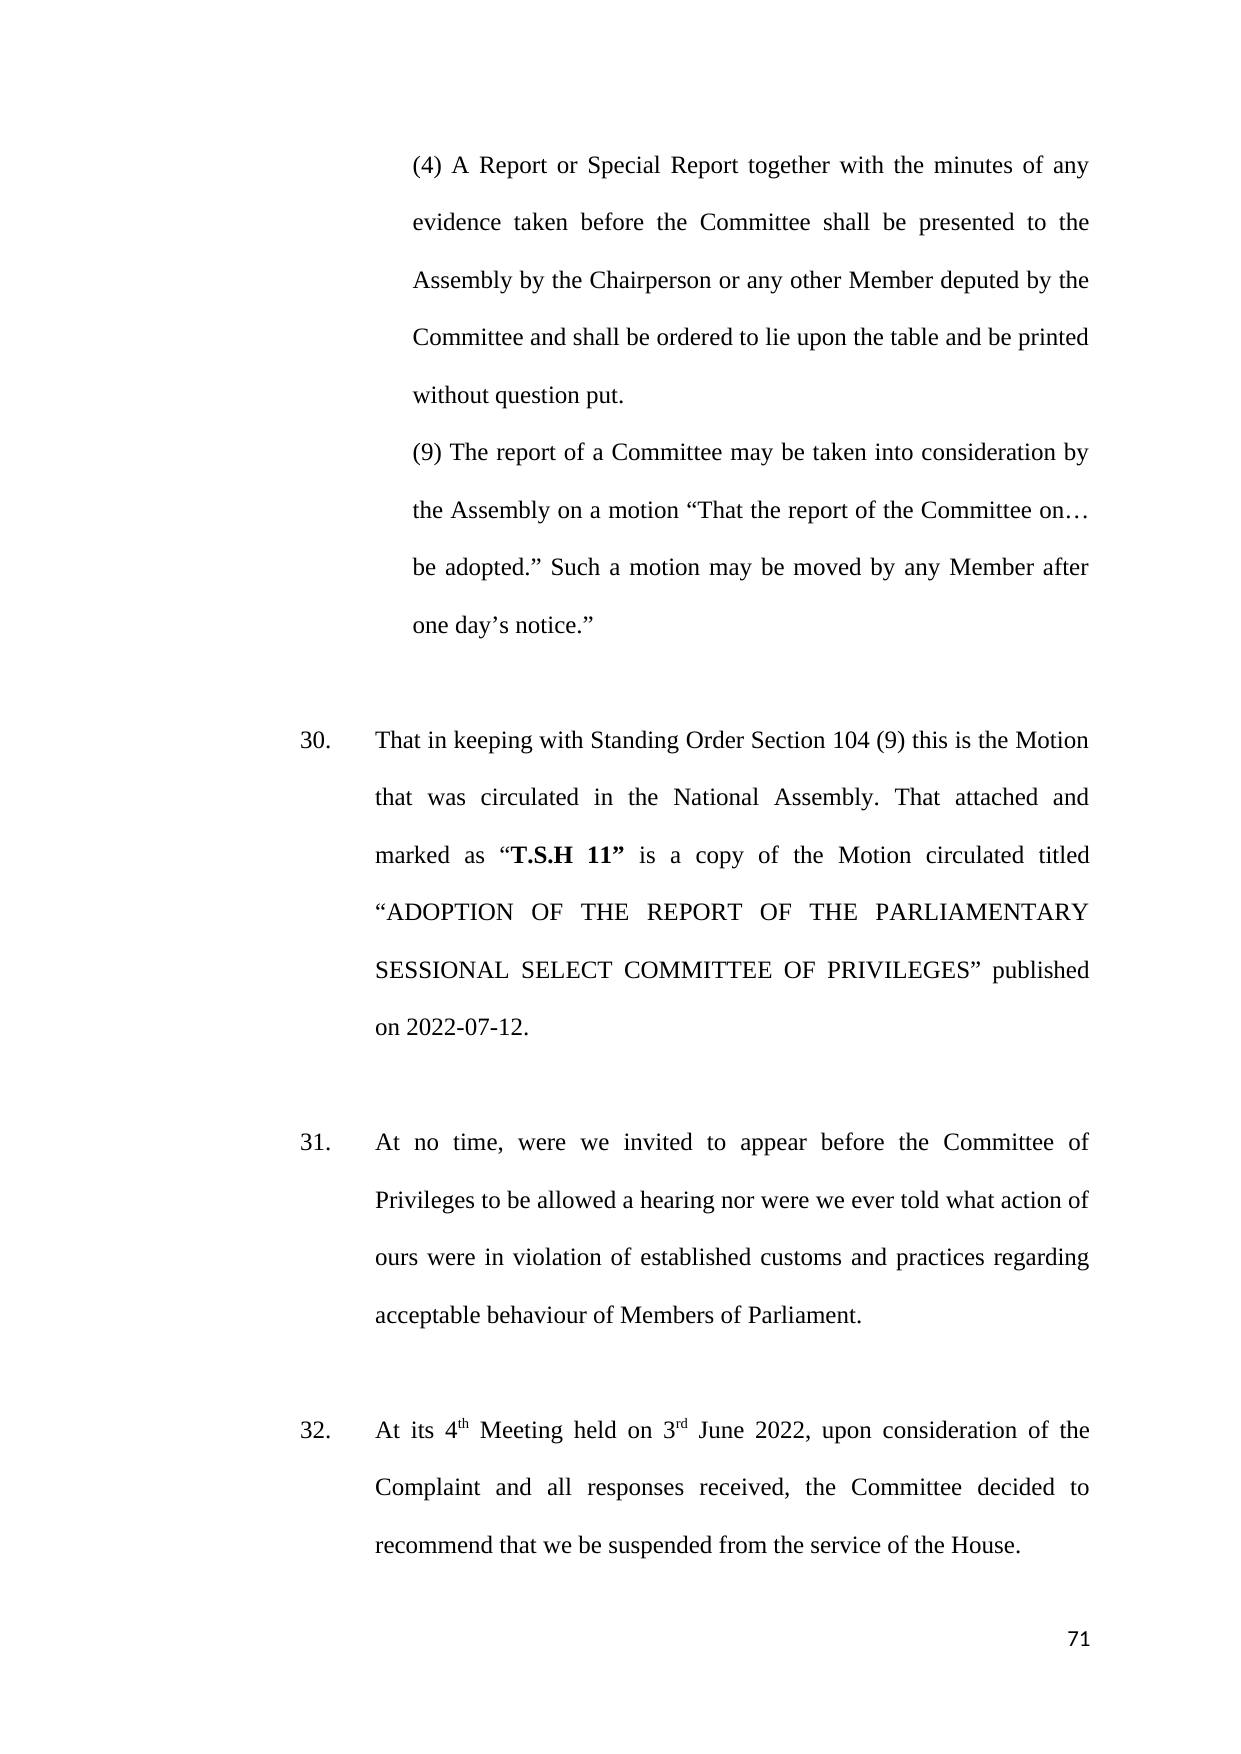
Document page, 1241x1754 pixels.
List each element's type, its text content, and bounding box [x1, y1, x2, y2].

list (9) The report of a Committee may be taken into consideration by the Assembly on a motion “That the report of the Committee on…be adopted.” Such a motion may be moved by any Member after one day’s notice.” [412, 437, 1090, 639]
list At its 4th Meeting held on 3rd June 2022, upon consideration of the Complaint and all responses received, the Committee decided to recommend that we be suspended from the service of the House. [300, 1415, 1090, 1559]
list That in keeping with Standing Order Section 104 (9) this is the Motion that was circulated in the National Assembly. That attached and marked as “T.S.H 11” is a copy of the Motion circulated titled “ADOPTION OF THE REPORT OF THE PARLIAMENTARY SESSIONAL SELECT COMMITTEE OF PRIVILEGES” published on 2022-07-12. [300, 725, 1090, 1041]
list At no time, were we invited to appear before the Committee of Privileges to be allowed a hearing nor were we ever told what action of ours were in violation of established customs and practices regarding acceptable behaviour of Members of Parliament. [300, 1127, 1090, 1329]
list (4) A Report or Special Report together with the minutes of any evidence taken before the Committee shall be presented to the Assembly by the Chairperson or any other Member deputed by the Committee and shall be ordered to lie upon the table and be printed without question put. [412, 150, 1090, 409]
